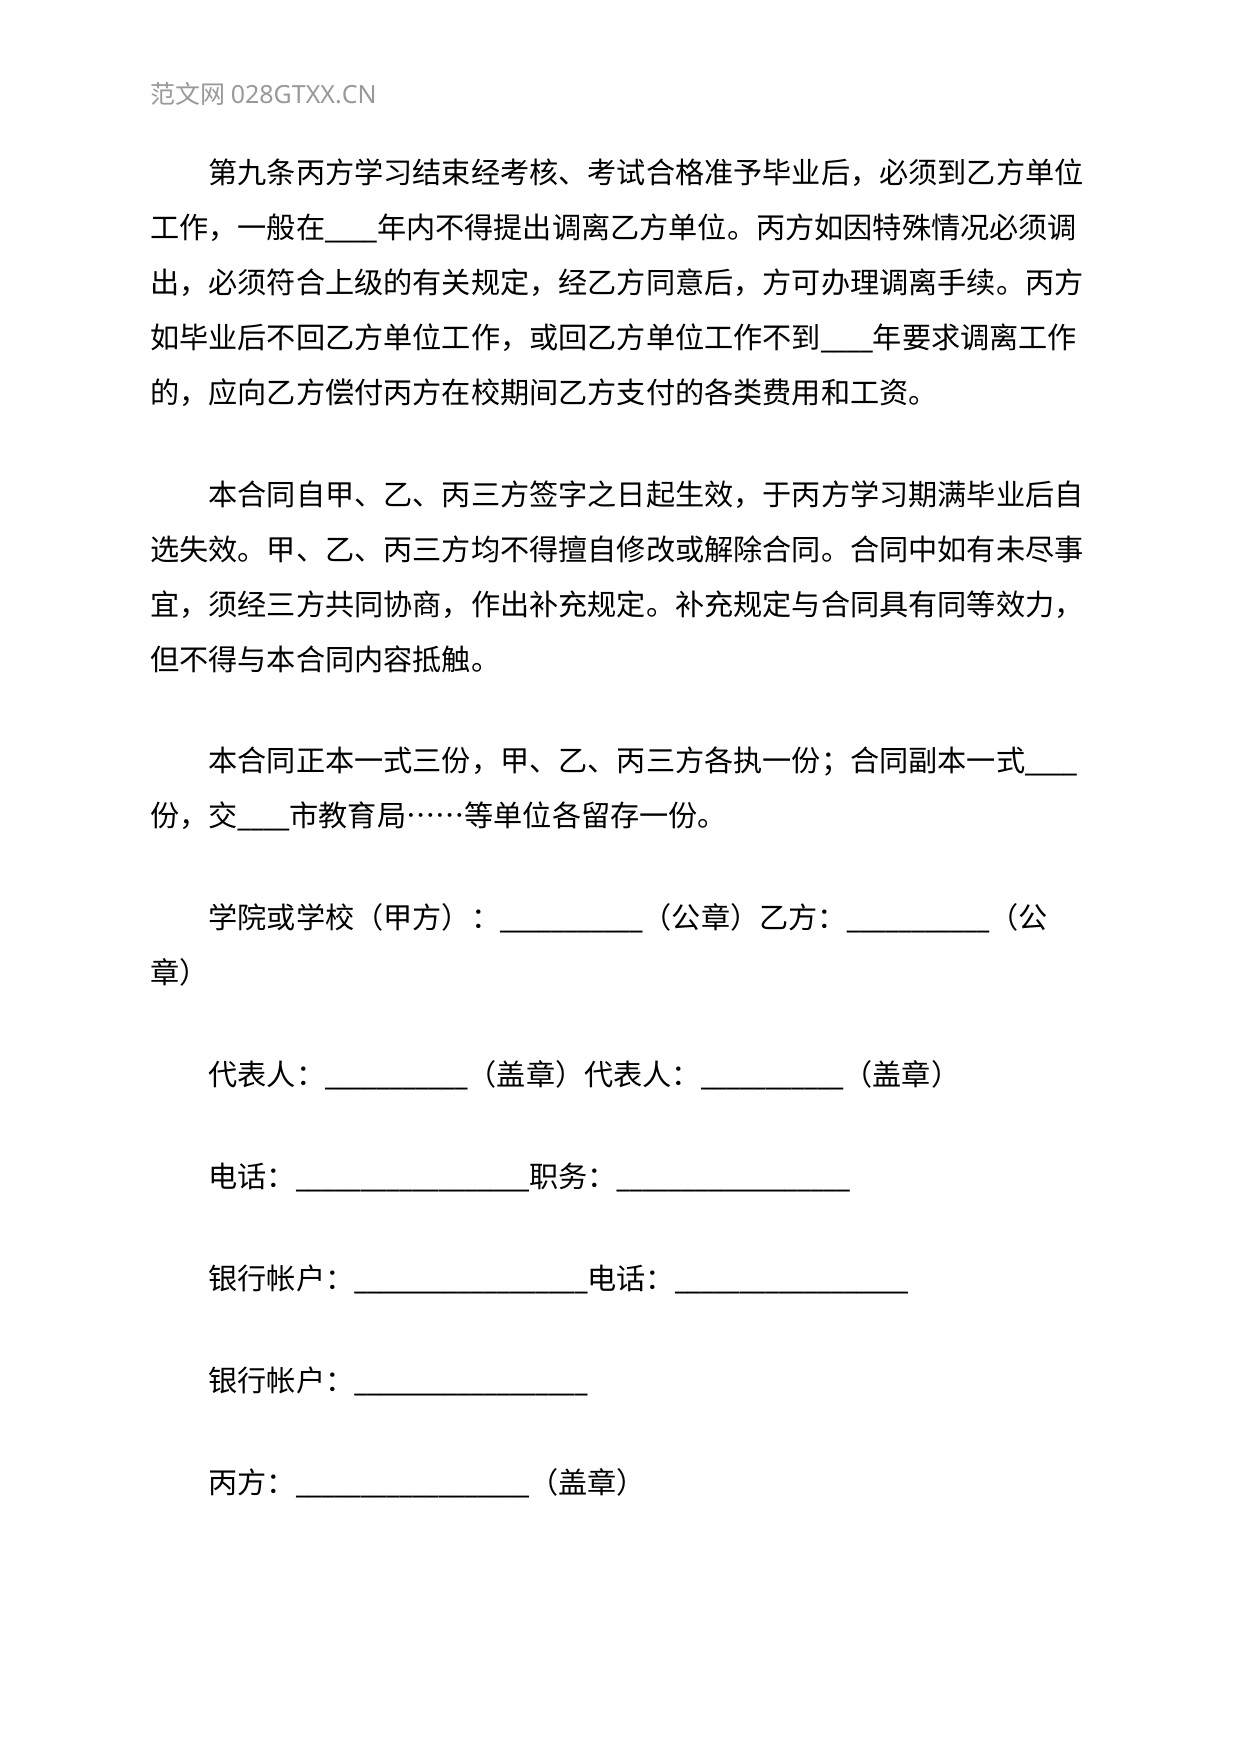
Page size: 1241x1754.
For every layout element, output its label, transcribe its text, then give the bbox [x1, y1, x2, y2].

text 第九条丙方学习结束经考核、考试合格准予毕业后，必须到乙方单位工作，一般在____年内不得提出调离乙方单位。丙方如因特殊情况必须调出，必须符合上级的有关规定，经乙方同意后，方可办理调离手续。丙方如毕业后不回乙方单位工作，或回乙方单位工作不到____年要求调离工作的，应向乙方偿付丙方在校期间乙方支付的各类费用和工资。 [150, 150, 1090, 412]
text 银行帐户：__________________ [150, 1358, 1090, 1400]
text 丙方：__________________（盖章） [150, 1460, 1090, 1502]
text 代表人：___________（盖章）代表人：___________（盖章） [150, 1052, 1090, 1094]
text 本合同自甲、乙、丙三方签字之日起生效，于丙方学习期满毕业后自选失效。甲、乙、丙三方均不得擅自修改或解除合同。合同中如有未尽事宜，须经三方共同协商，作出补充规定。补充规定与合同具有同等效力，但不得与本合同内容抵触。 [150, 472, 1090, 678]
text 电话：__________________职务：__________________ [150, 1154, 1090, 1196]
text 银行帐户：__________________电话：__________________ [150, 1256, 1090, 1298]
text 学院或学校（甲方）：___________（公章）乙方：___________（公章） [150, 895, 1090, 992]
text 本合同正本一式三份，甲、乙、丙三方各执一份；合同副本一式____份，交____市教育局……等单位各留存一份。 [150, 738, 1090, 835]
